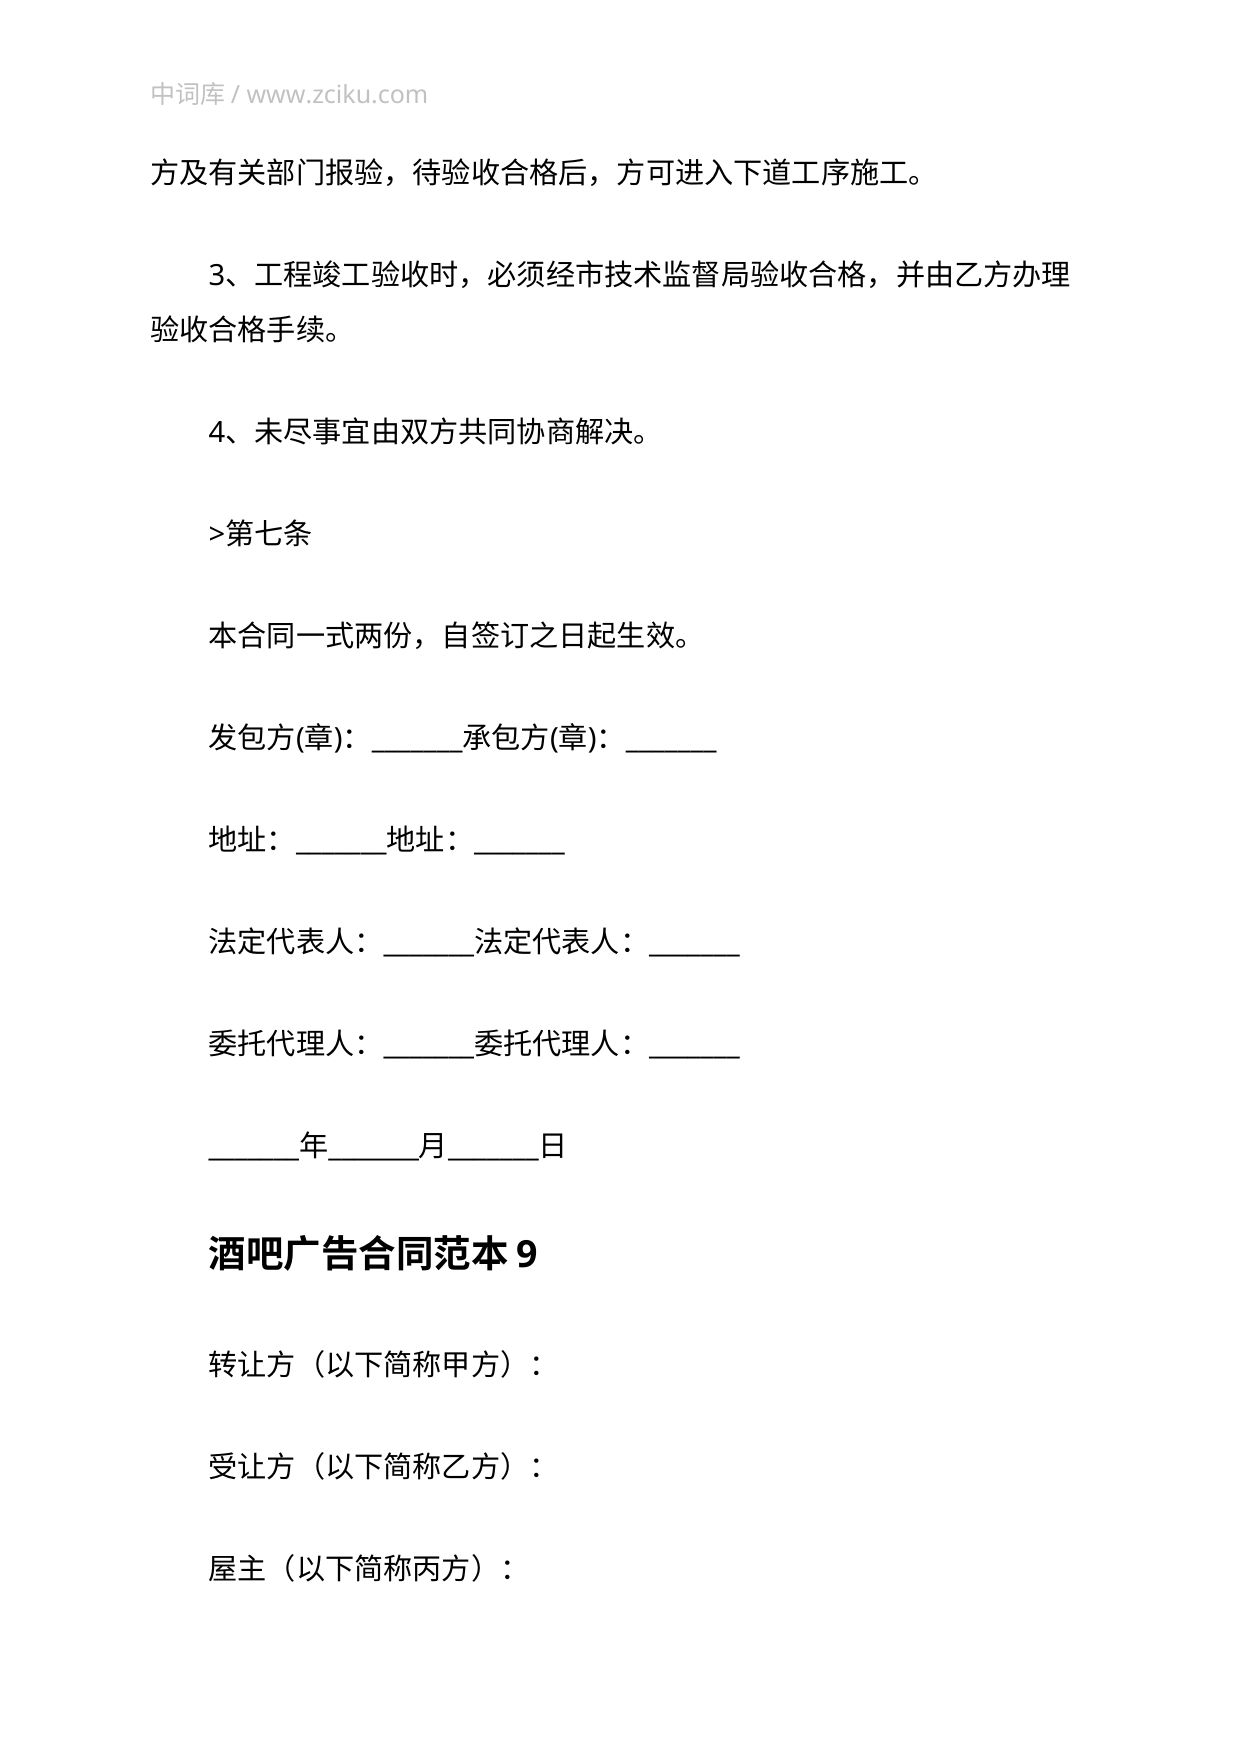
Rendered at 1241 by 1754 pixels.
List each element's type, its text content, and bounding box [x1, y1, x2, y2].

text 地址：_______地址：_______ [150, 816, 1090, 859]
text 发包方(章)：_______承包方(章)：_______ [150, 714, 1090, 757]
text 转让方（以下简称甲方）： [150, 1342, 1090, 1384]
text 屋主（以下简称丙方）： [150, 1545, 1090, 1588]
text >第七条 [150, 511, 1090, 553]
text 受让方（以下简称乙方）： [150, 1443, 1090, 1486]
text 4、未尽事宜由双方共同协商解决。 [150, 408, 1090, 451]
text 委托代理人：_______委托代理人：_______ [150, 1020, 1090, 1063]
text 本合同一式两份，自签订之日起生效。 [150, 612, 1090, 655]
text 酒吧广告合同范本9 [150, 1224, 1090, 1279]
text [150, 150, 1090, 192]
text 法定代表人：_______法定代表人：_______ [150, 918, 1090, 961]
text 3、工程竣工验收时，必须经市技术监督局验收合格，并由乙方办理验收合格手续。 [150, 252, 1090, 349]
text _______年_______月_______日 [150, 1122, 1090, 1164]
